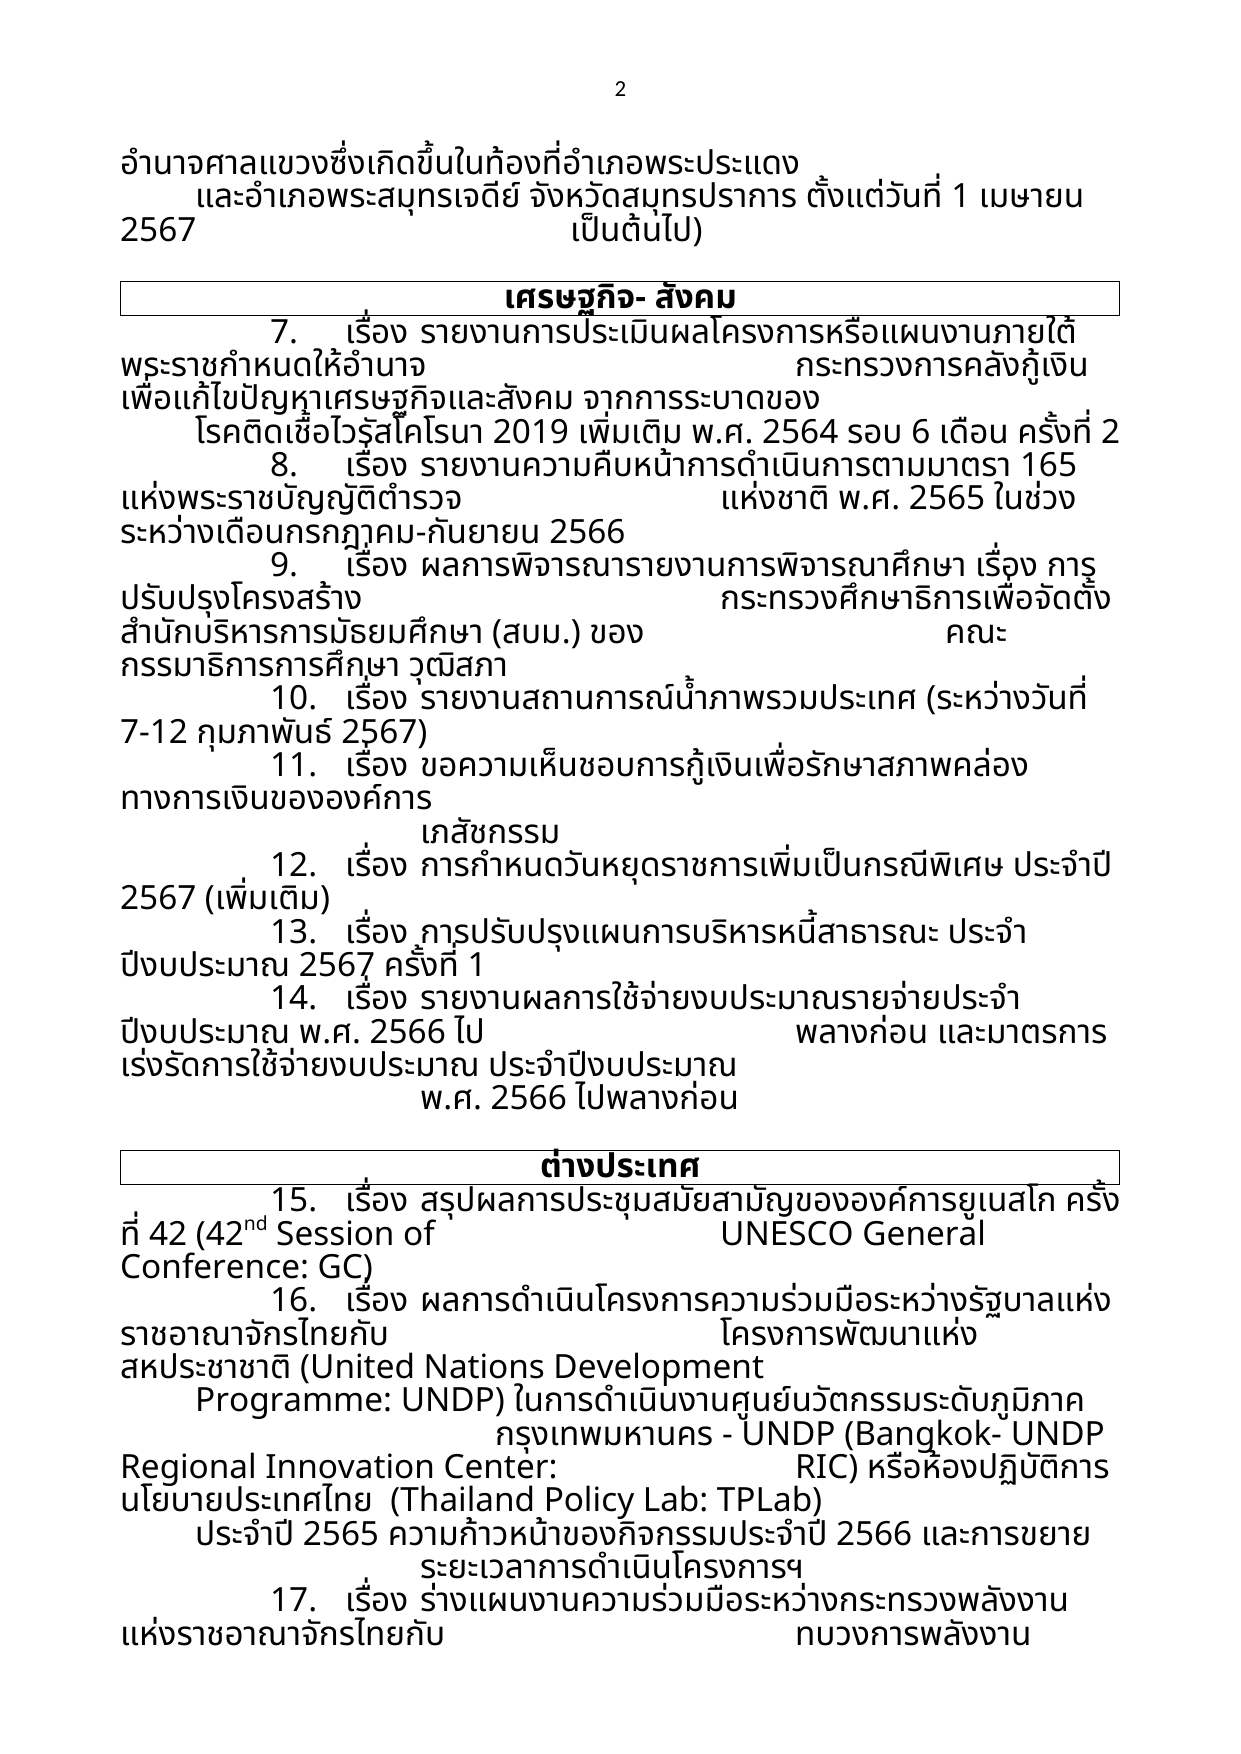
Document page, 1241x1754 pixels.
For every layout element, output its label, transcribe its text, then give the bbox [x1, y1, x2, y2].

text 10. เรื่อง รายงานสถานการณ์น้ำภาพรวมประเทศ (ระหว่างวันที่ 7-12 กุมภาพันธ์ 2567) [120, 683, 1120, 750]
text พ.ศ. 2566 ไปพลางก่อน [120, 1083, 1120, 1116]
text เภสัชกรรม [120, 816, 1120, 850]
text 9. เรื่อง ผลการพิจารณารายงานการพิจารณาศึกษา เรื่อง การปรับปรุงโครงสร้าง กระทรวงศึกษาธิการเพื่อจัดตั้งสำนักบริหารการมัธยมศึกษา (สบม.) ของ คณะกรรมาธิการการศึกษา วุฒิสภา [120, 550, 1120, 683]
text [120, 148, 1120, 248]
text 14. เรื่อง รายงานผลการใช้จ่ายงบประมาณรายจ่ายประจำปีงบประมาณ พ.ศ. 2566 ไป พลางก่อน และมาตรการเร่งรัดการใช้จ่ายงบประมาณ ประจำปีงบประมาณ [120, 983, 1120, 1083]
text 13. เรื่อง การปรับปรุงแผนการบริหารหนี้สาธารณะ ประจำปีงบประมาณ 2567 ครั้งที่ 1 [120, 916, 1120, 983]
text 15. เรื่อง สรุปผลการประชุมสมัยสามัญขององค์การยูเนสโก ครั้งที่ 42 (42nd Session of UNESCO General Conference: GC) [120, 1185, 1120, 1285]
text 7. เรื่อง รายงานการประเมินผลโครงการหรือแผนงานภายใต้พระราชกำหนดให้อำนาจ กระทรวงการคลังกู้เงินเพื่อแก้ไขปัญหาเศรษฐกิจและสังคม จากการระบาดของ โรคติดเชื้อไวรัสโคโรนา 2019 เพิ่มเติม พ.ศ. 2564 รอบ 6 เดือน ครั้งที่ 2 [120, 316, 1120, 450]
text 11. เรื่อง ขอความเห็นชอบการกู้เงินเพื่อรักษาสภาพคล่องทางการเงินขององค์การ [120, 750, 1120, 816]
table_header ต่างประเทศ [121, 1151, 1119, 1184]
text 8. เรื่อง รายงานความคืบหน้าการดำเนินการตามมาตรา 165 แห่งพระราชบัญญัติตำรวจ แห่งชาติ พ.ศ. 2565 ในช่วงระหว่างเดือนกรกฎาคม-กันยายน 2566 [120, 450, 1120, 550]
text 12. เรื่อง การกำหนดวันหยุดราชการเพิ่มเป็นกรณีพิเศษ ประจำปี 2567 (เพิ่มเติม) [120, 850, 1120, 916]
text 16. เรื่อง ผลการดำเนินโครงการความร่วมมือระหว่างรัฐบาลแห่งราชอาณาจักรไทยกับ โครงการพัฒนาแห่งสหประชาชาติ (United Nations Development Programme: UNDP) ในการดำเนินงานศูนย์นวัตกรรมระดับภูมิภาค กรุงเทพมหานคร - UNDP (Bangkok- UNDP Regional Innovation Center: RIC) หรือห้องปฏิบัติการนโยบายประเทศไทย (Thailand Policy Lab: TPLab) ประจำปี 2565 ความก้าวหน้าของกิจกรรมประจำปี 2566 และการขยาย ระยะเวลาการดำเนินโครงการฯ [120, 1285, 1120, 1585]
table_header เศรษฐกิจ- สังคม [121, 282, 1119, 315]
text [120, 1585, 1120, 1652]
